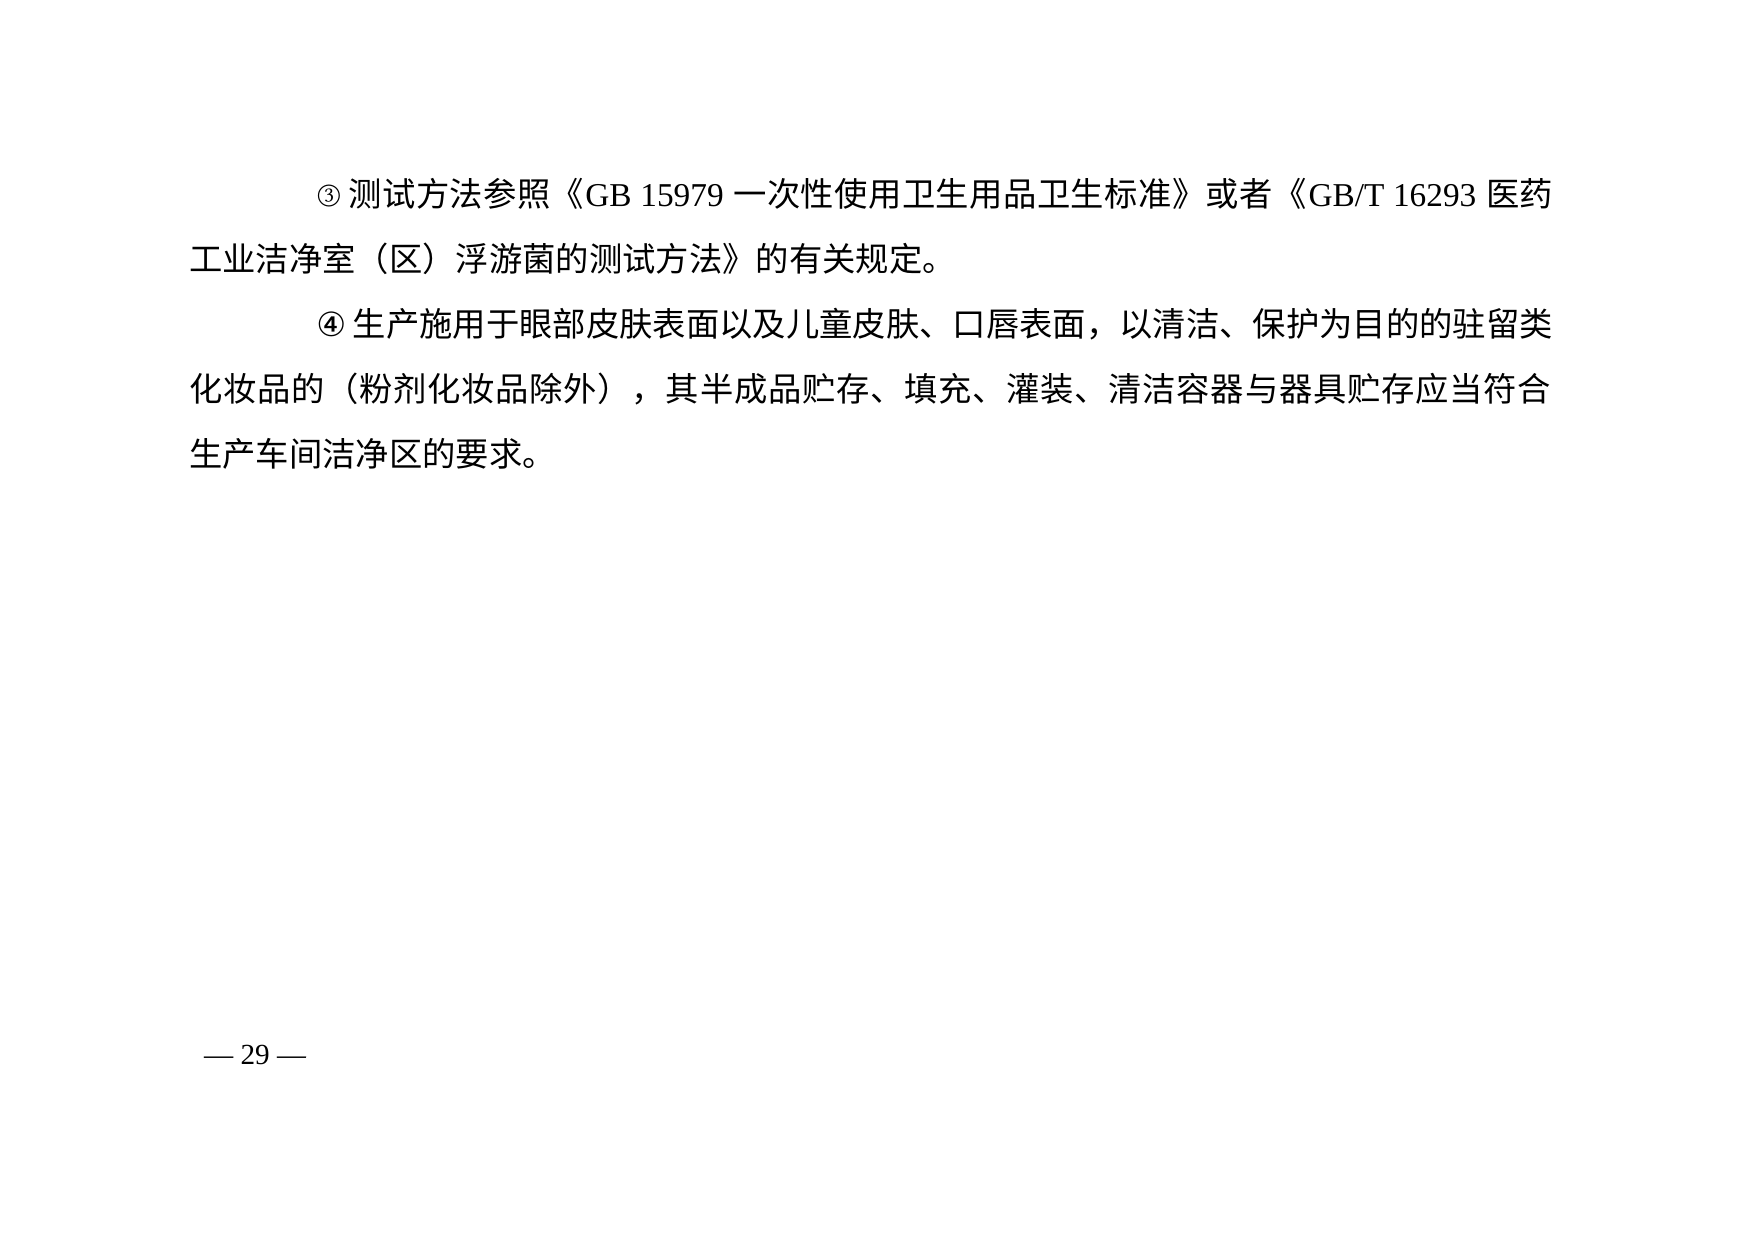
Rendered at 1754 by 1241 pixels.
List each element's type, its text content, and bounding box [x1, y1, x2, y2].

text ③测试方法参照《GB 15979 一次性使用卫生用品卫生标准》或者《GB/T 16293 医药工业洁净室（区）浮游菌的测试方法》的有关规定。 [189, 160, 1553, 290]
text ④生产施用于眼部皮肤表面以及儿童皮肤、口唇表面，以清洁、保护为目的的驻留类化妆品的（粉剂化妆品除外），其半成品贮存、填充、灌装、清洁容器与器具贮存应当符合生产车间洁净区的要求。 [189, 290, 1553, 485]
